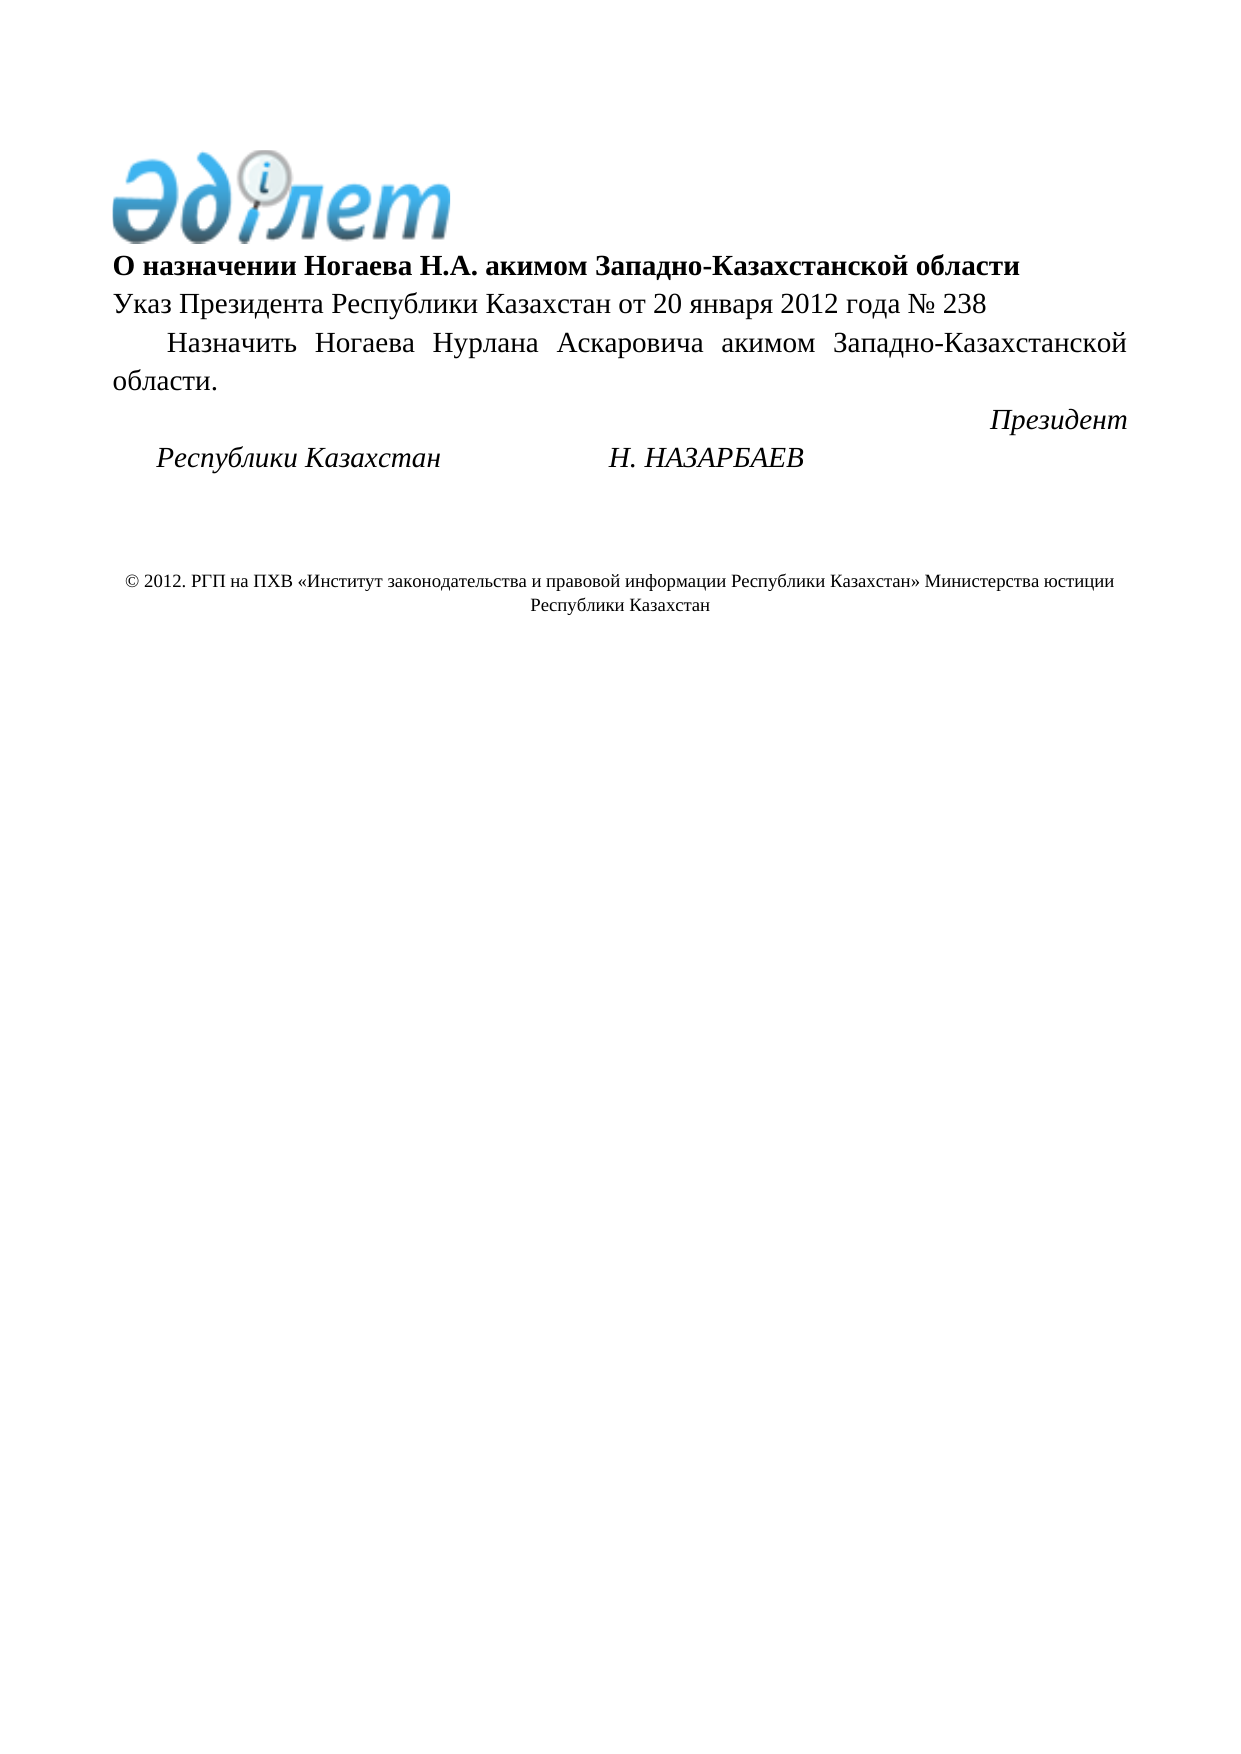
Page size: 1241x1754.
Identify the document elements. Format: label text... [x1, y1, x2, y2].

text О назначении Ногаева Н.А. акимом Западно-Казахстанской области [112, 248, 1128, 281]
text Указ Президента Республики Казахстан от 20 января 2012 года № 238 [112, 286, 1128, 320]
text Президент Республики Казахстан Н. НАЗАРБАЕВ [112, 402, 1128, 474]
picture [112, 150, 451, 244]
text Назначить Ногаева Нурлана Аскаровича акимом Западно-Казахстанской области. [112, 325, 1128, 397]
text © 2012. РГП на ПХВ «Институт законодательства и правовой информации Республики Казахстан» Министерства юстиции Республики Казахстан [112, 569, 1128, 616]
